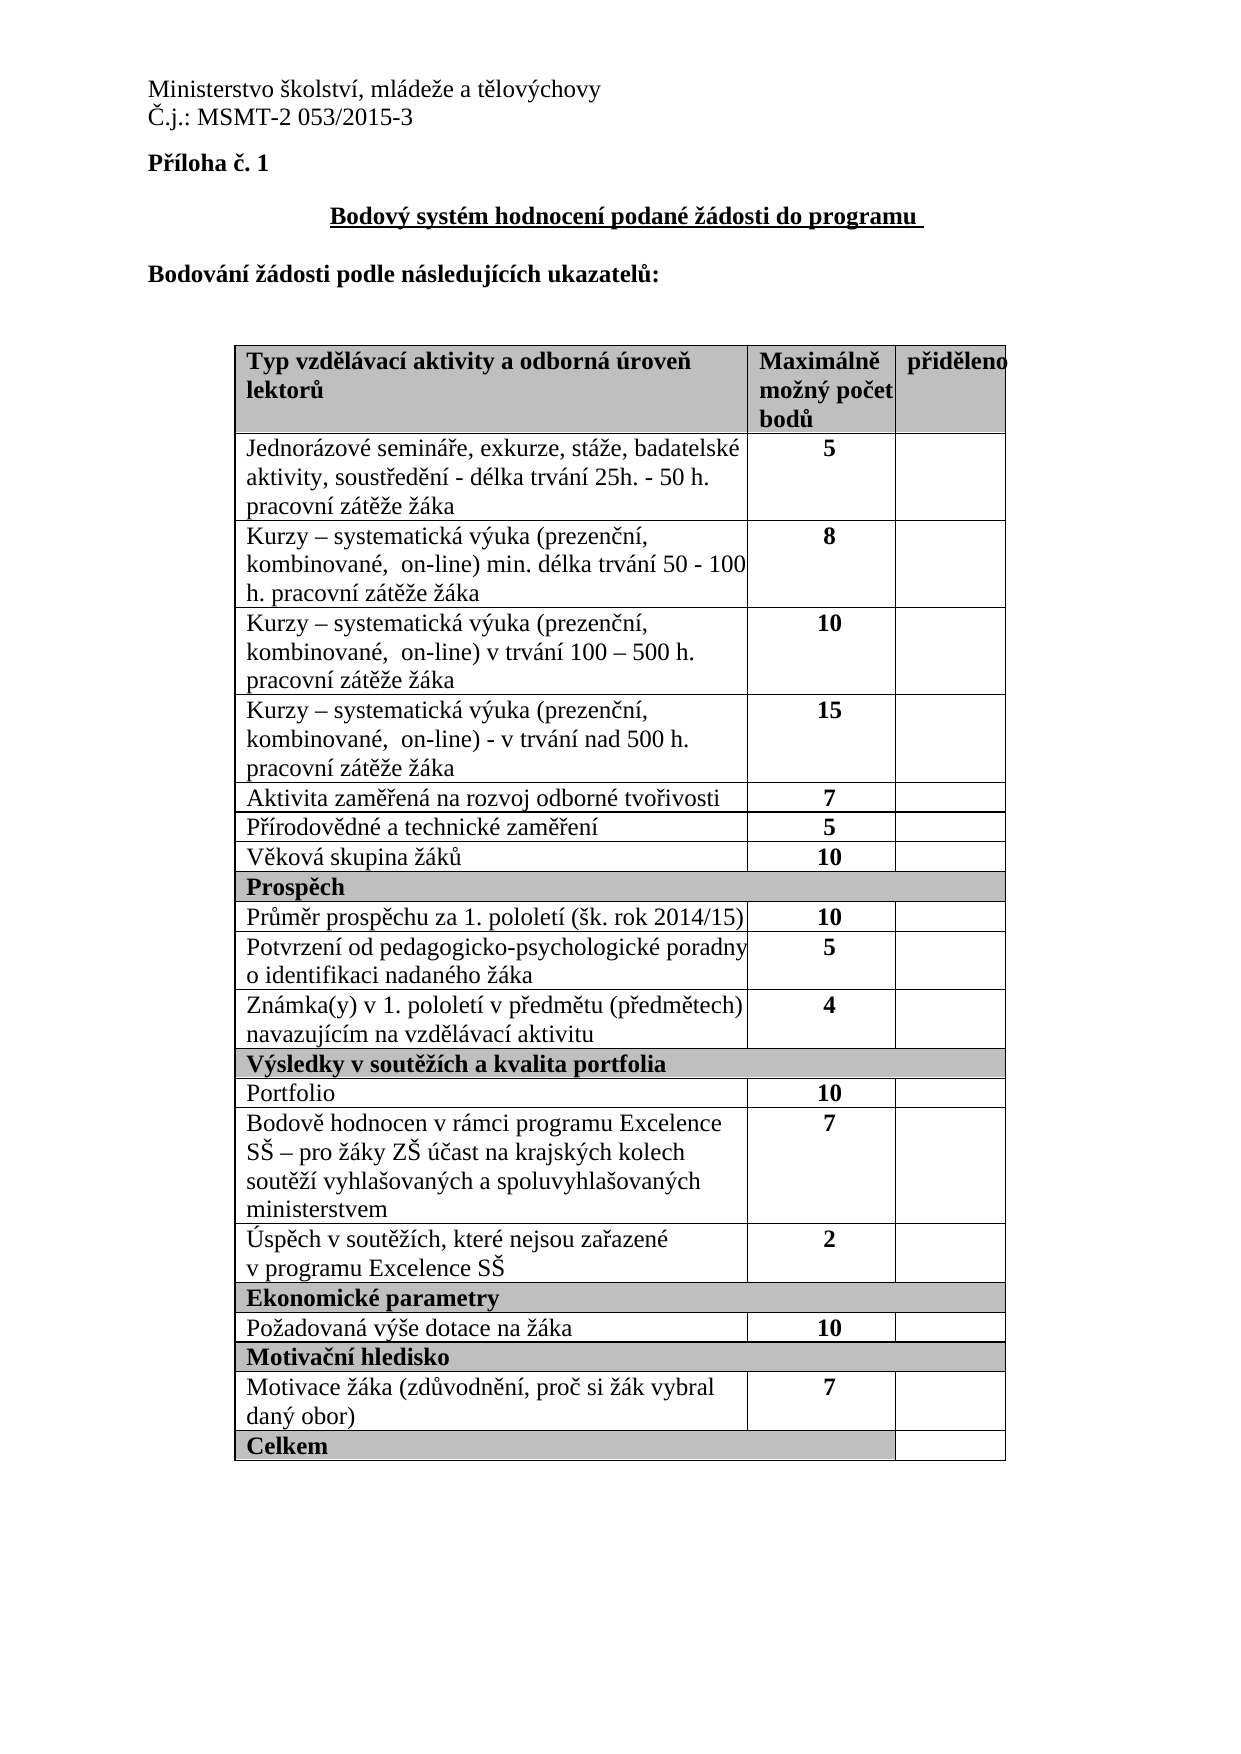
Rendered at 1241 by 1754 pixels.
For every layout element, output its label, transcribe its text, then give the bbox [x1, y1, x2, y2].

table_cell [896, 1372, 1005, 1430]
text Příloha č. 1 [148, 148, 1093, 176]
table_cell Ekonomické parametry [236, 1283, 1005, 1312]
table_cell 4 [748, 990, 895, 1048]
table_cell [896, 1108, 1005, 1223]
table_cell [896, 842, 1005, 871]
text Bodování žádosti podle následujících ukazatelů: [148, 259, 1107, 288]
table_cell Kurzy – systematická výuka (prezenční, kombinované, on-line) - v trvání nad 500 h. pracovní zátěže žáka [236, 695, 747, 782]
table_cell 15 [748, 695, 895, 782]
table_cell 10 [748, 608, 895, 694]
table_cell 7 [748, 783, 895, 811]
table_cell [896, 1431, 1005, 1459]
table_cell 10 [748, 842, 895, 871]
table_cell Celkem [236, 1431, 895, 1459]
table_cell [896, 990, 1005, 1048]
table_header přiděleno [896, 346, 1005, 432]
table_header Typ vzdělávací aktivity a odborná úroveň lektorů [236, 346, 747, 432]
table_cell Známka(y) v 1. pololetí v předmětu (předmětech) navazujícím na vzdělávací aktivitu [236, 990, 747, 1048]
table_cell 7 [748, 1372, 895, 1430]
table_cell Bodově hodnocen v rámci programu Excelence SŠ – pro žáky ZŠ účast na krajských kolech soutěží vyhlašovaných a spoluvyhlašovaných ministerstvem [236, 1108, 747, 1223]
table_cell 5 [748, 434, 895, 520]
table_cell [896, 932, 1005, 989]
table_cell Prospěch [236, 872, 1005, 901]
table_cell Požadovaná výše dotace na žáka [236, 1313, 747, 1341]
table_cell Motivační hledisko [236, 1343, 1005, 1371]
table_cell 7 [748, 1108, 895, 1223]
table_cell Průměr prospěchu za 1. pololetí (šk. rok 2014/15) [236, 902, 747, 931]
table_cell [896, 695, 1005, 782]
table_cell Věková skupina žáků [236, 842, 747, 871]
table_cell Potvrzení od pedagogicko-psychologické poradny o identifikaci nadaného žáka [236, 932, 747, 989]
table_cell Jednorázové semináře, exkurze, stáže, badatelské aktivity, soustředění - délka trvání 25h. - 50 h. pracovní zátěže žáka [236, 434, 747, 520]
table_cell [896, 813, 1005, 841]
table_cell 8 [748, 521, 895, 607]
table_cell 10 [748, 1313, 895, 1341]
table_cell [896, 608, 1005, 694]
table_cell 10 [748, 1079, 895, 1107]
table_header Maximálně možný počet bodů [748, 346, 895, 432]
table_cell 10 [748, 902, 895, 931]
table_cell Portfolio [236, 1079, 747, 1107]
table_cell Kurzy – systematická výuka (prezenční, kombinované, on-line) v trvání 100 – 500 h. pracovní zátěže žáka [236, 608, 747, 694]
table_cell Aktivita zaměřená na rozvoj odborné tvořivosti [236, 783, 747, 811]
table_cell [896, 783, 1005, 811]
table_cell [896, 1313, 1005, 1341]
table_cell [896, 521, 1005, 607]
table_cell 2 [748, 1224, 895, 1282]
table_cell Výsledky v soutěžích a kvalita portfolia [236, 1049, 1005, 1077]
table_cell [896, 434, 1005, 520]
text Bodový systém hodnocení podané žádosti do programu [148, 201, 1093, 230]
table_cell Přírodovědné a technické zaměření [236, 813, 747, 841]
table_cell Motivace žáka (zdůvodnění, proč si žák vybral daný obor) [236, 1372, 747, 1430]
table_cell 5 [748, 932, 895, 989]
table_cell [896, 1079, 1005, 1107]
table_cell [896, 1224, 1005, 1282]
table_cell Úspěch v soutěžích, které nejsou zařazené v programu Excelence SŠ [236, 1224, 747, 1282]
table_cell 5 [748, 813, 895, 841]
table_cell [896, 902, 1005, 931]
table_cell Kurzy – systematická výuka (prezenční, kombinované, on-line) min. délka trvání 50 - 100 h. pracovní zátěže žáka [236, 521, 747, 607]
